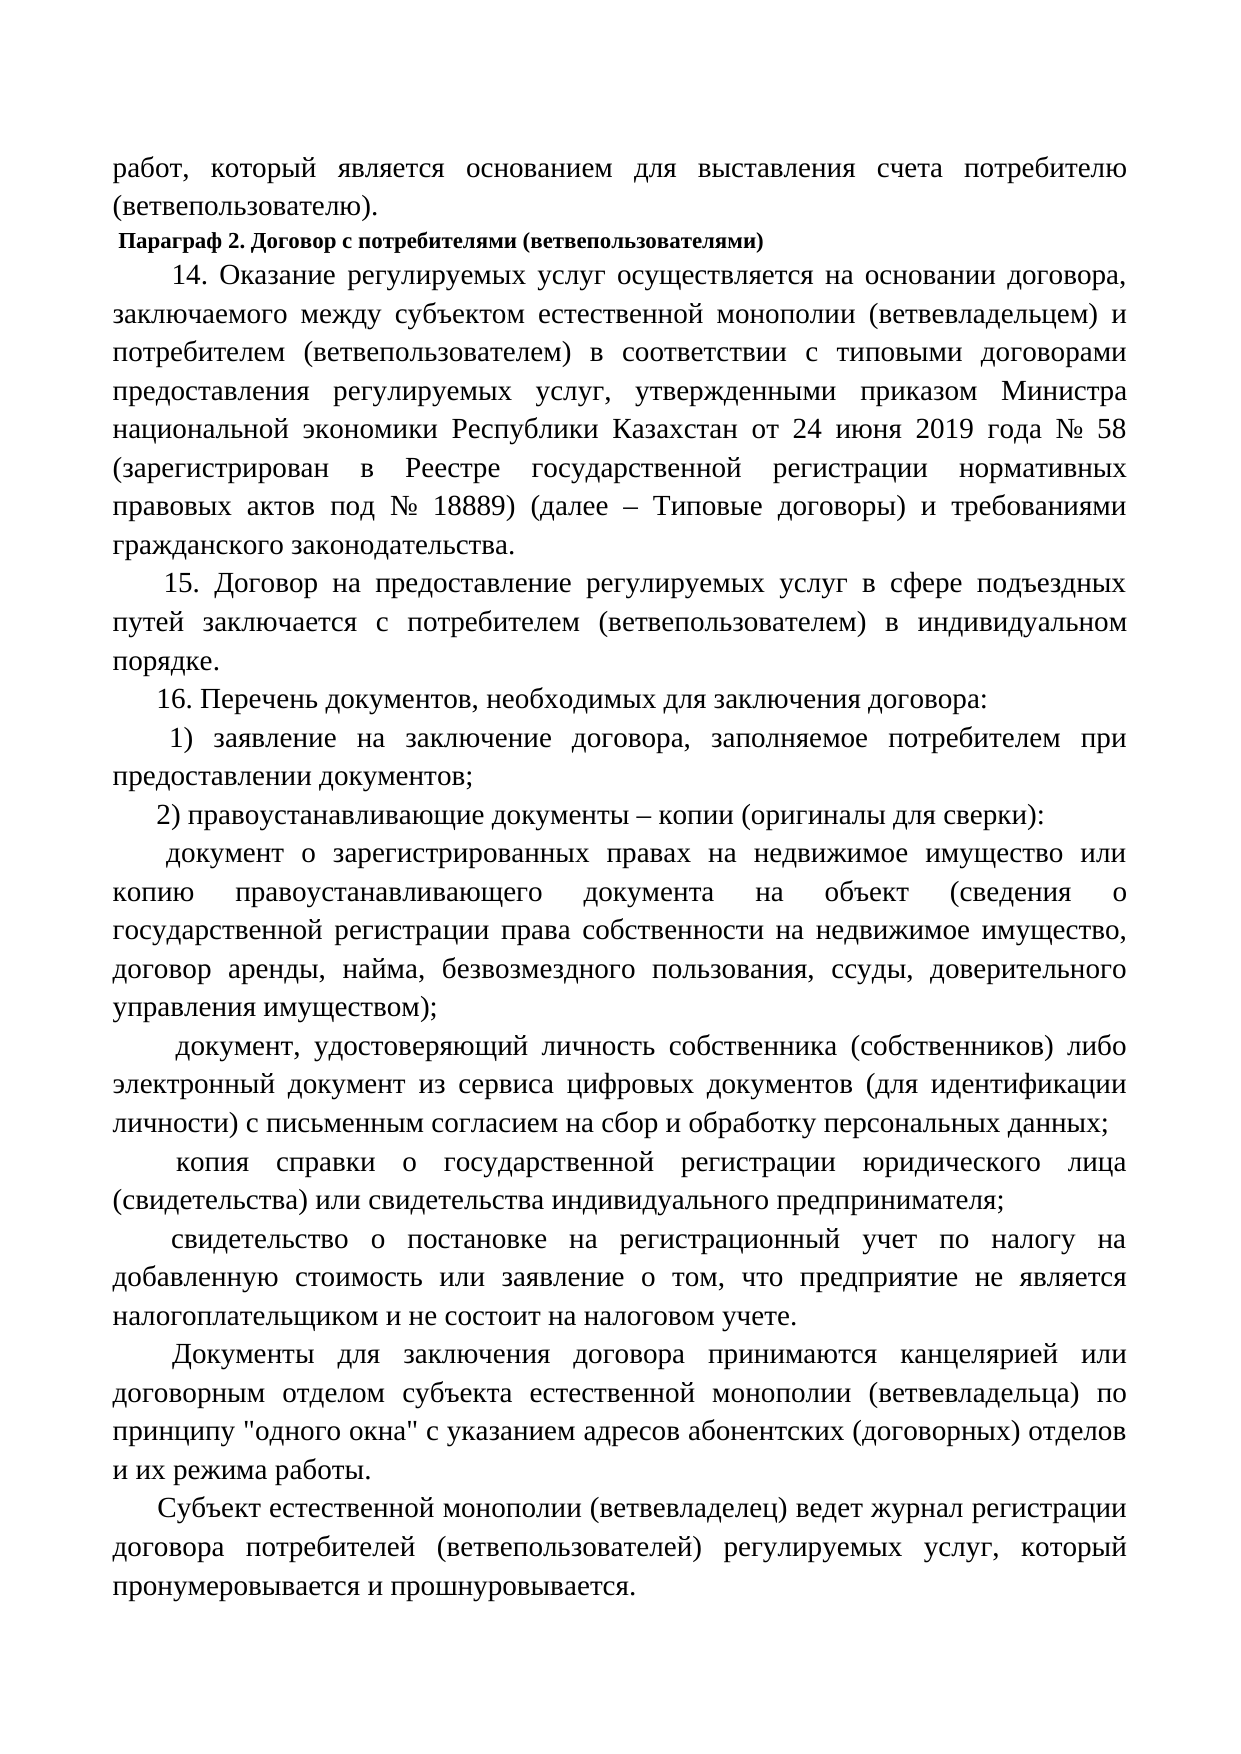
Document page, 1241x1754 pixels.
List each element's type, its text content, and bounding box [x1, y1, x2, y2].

text 2) правоустанавливающие документы – копии (оригиналы для сверки): [112, 797, 1128, 830]
text Документы для заключения договора принимаются канцелярией или договорным отделом субъекта естественной монополии (ветвевладельца) по принципу "одного окна" с указанием адресов абонентских (договорных) отделов и их режима работы. [112, 1336, 1128, 1486]
text свидетельство о постановке на регистрационный учет по налогу на добавленную стоимость или заявление о том, что предприятие не является налогоплательщиком и не состоит на налоговом учете. [112, 1221, 1128, 1331]
text документ, удостоверяющий личность собственника (собственников) либо электронный документ из сервиса цифровых документов (для идентификации личности) с письменным согласием на сбор и обработку персональных данных; [112, 1028, 1128, 1139]
text 15. Договор на предоставление регулируемых услуг в сфере подъездных путей заключается с потребителем (ветвепользователем) в индивидуальном порядке. [112, 566, 1128, 676]
text 14. Оказание регулируемых услуг осуществляется на основании договора, заключаемого между субъектом естественной монополии (ветвевладельцем) и потребителем (ветвепользователем) в соответствии с типовыми договорами предоставления регулируемых услуг, утвержденными приказом Министра национальной экономики Республики Казахстан от 24 июня 2019 года № 58 (зарегистрирован в Реестре государственной регистрации нормативных правовых актов под № 18889) (далее – Типовые договоры) и требованиями гражданского законодательства. [112, 257, 1128, 561]
text Параграф 2. Договор с потребителями (ветвепользователями) [112, 227, 1128, 253]
text документ о зарегистрированных правах на недвижимое имущество или копию правоустанавливающего документа на объект (сведения о государственной регистрации права собственности на недвижимое имущество, договор аренды, найма, безвозмездного пользования, ссуды, доверительного управления имуществом); [112, 835, 1128, 1023]
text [112, 150, 1128, 222]
text 16. Перечень документов, необходимых для заключения договора: [112, 681, 1128, 715]
text 1) заявление на заключение договора, заполняемое потребителем при предоставлении документов; [112, 720, 1128, 792]
text копия справки о государственной регистрации юридического лица (свидетельства) или свидетельства индивидуального предпринимателя; [112, 1144, 1128, 1216]
text Субъект естественной монополии (ветвевладелец) ведет журнал регистрации договора потребителей (ветвепользователей) регулируемых услуг, который пронумеровывается и прошнуровывается. [112, 1491, 1128, 1601]
